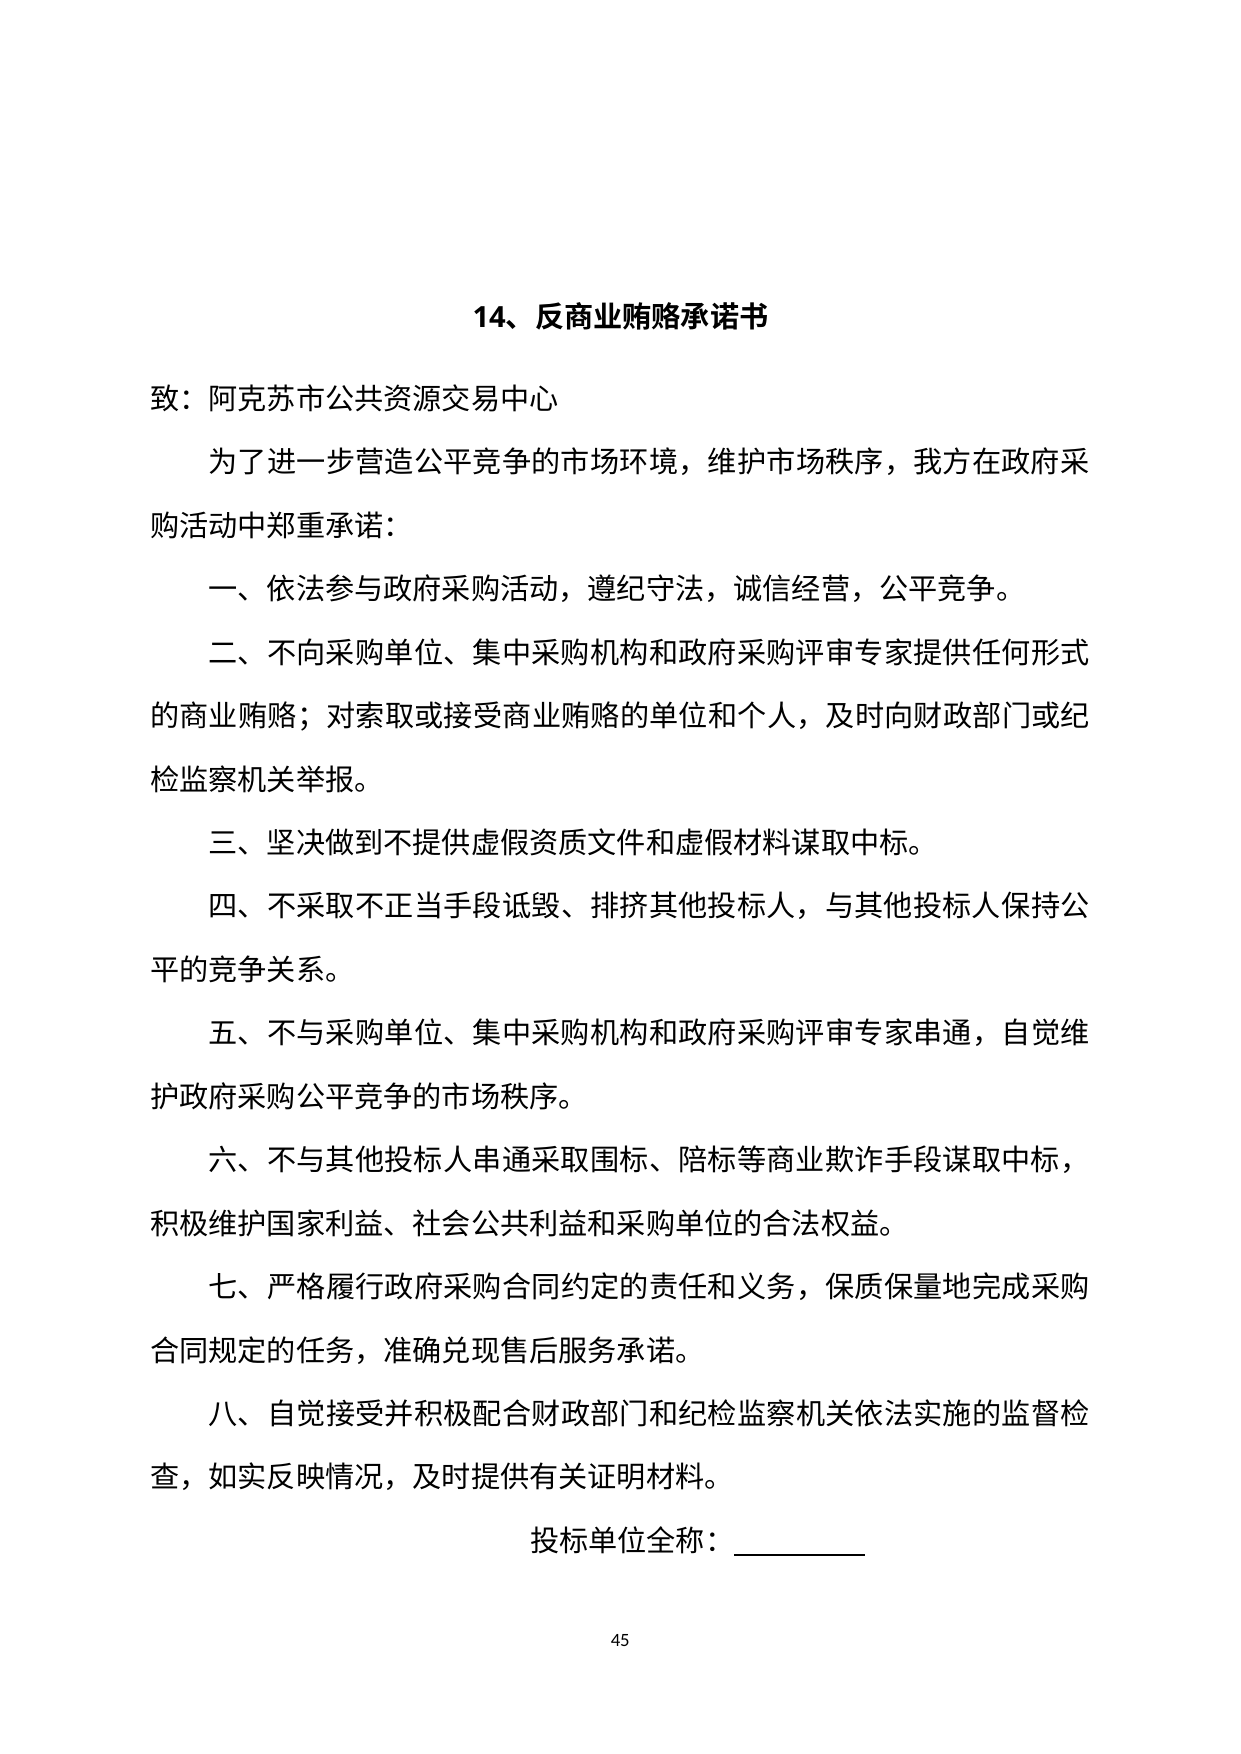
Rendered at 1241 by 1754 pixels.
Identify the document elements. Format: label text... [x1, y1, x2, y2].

text 为了进一步营造公平竞争的市场环境，维护市场秩序，我方在政府采购活动中郑重承诺： [150, 439, 1090, 545]
text 八、自觉接受并积极配合财政部门和纪检监察机关依法实施的监督检查，如实反映情况，及时提供有关证明材料。 [150, 1391, 1090, 1496]
text 致：阿克苏市公共资源交易中心 [150, 376, 1090, 418]
text 五、不与采购单位、集中采购机构和政府采购评审专家串通，自觉维护政府采购公平竞争的市场秩序。 [150, 1010, 1090, 1116]
text 14、反商业贿赂承诺书 [150, 293, 1090, 336]
text 三、坚决做到不提供虚假资质文件和虚假材料谋取中标。 [150, 819, 1090, 862]
text 七、严格履行政府采购合同约定的责任和义务，保质保量地完成采购合同规定的任务，准确兑现售后服务承诺。 [150, 1264, 1090, 1369]
text 二、不向采购单位、集中采购机构和政府采购评审专家提供任何形式的商业贿赂；对索取或接受商业贿赂的单位和个人，及时向财政部门或纪检监察机关举报。 [150, 629, 1090, 798]
text 投标单位全称： [150, 1517, 1090, 1560]
text 六、不与其他投标人串通采取围标、陪标等商业欺诈手段谋取中标，积极维护国家利益、社会公共利益和采购单位的合法权益。 [150, 1137, 1090, 1242]
text 一、依法参与政府采购活动，遵纪守法，诚信经营，公平竞争。 [150, 566, 1090, 608]
text 四、不采取不正当手段诋毁、排挤其他投标人，与其他投标人保持公平的竞争关系。 [150, 883, 1090, 989]
